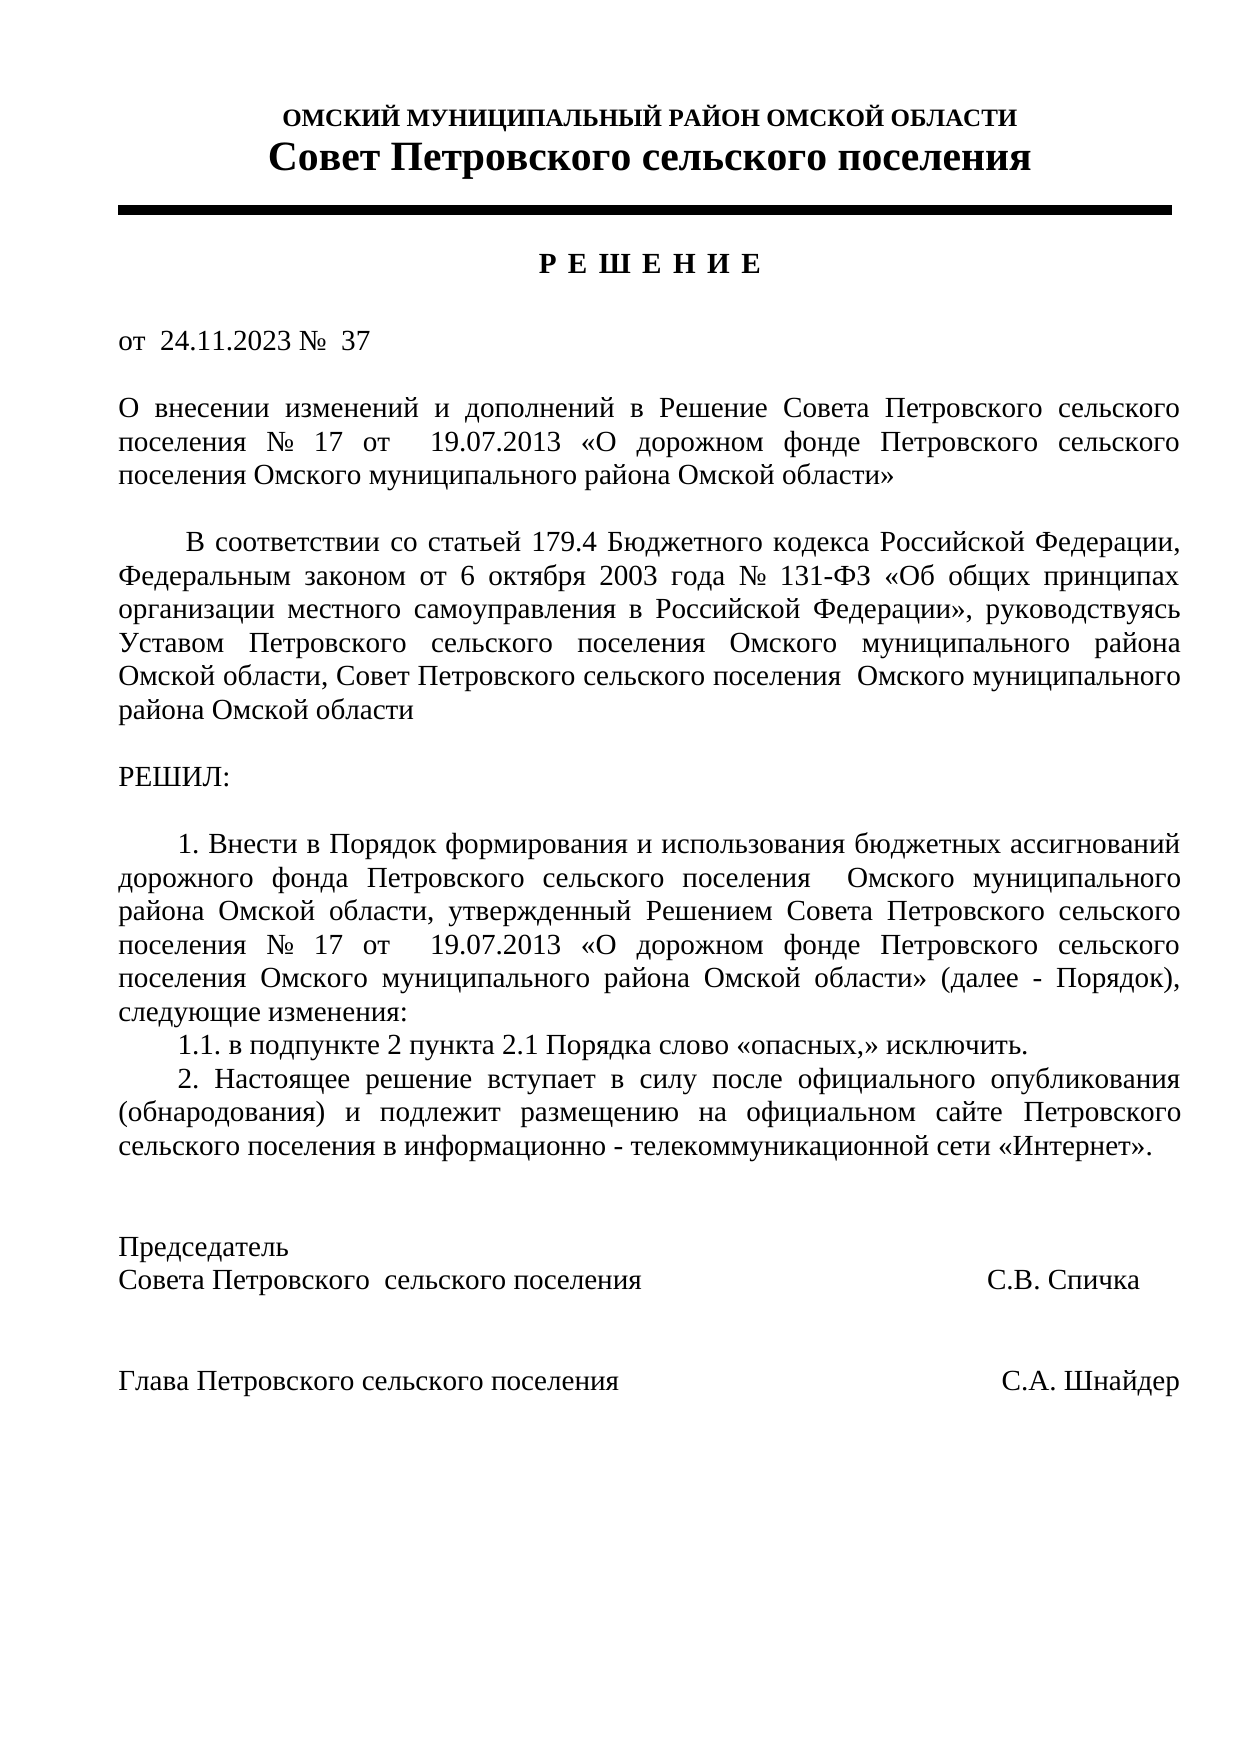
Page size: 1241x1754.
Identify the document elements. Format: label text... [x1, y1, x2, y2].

text О внесении изменений и дополнений в Решение Совета Петровского сельского поселения № 17 от 19.07.2013 «О дорожном фонде Петровского сельского поселения Омского муниципального района Омской области» [118, 390, 1181, 491]
text от 24.11.2023 № 37 [118, 323, 1181, 357]
text 2. Настоящее решение вступает в силу после официального опубликования (обнародования) и подлежит размещению на официальном сайте Петровского сельского поселения в информационно - телекоммуникационной сети «Интернет». [118, 1061, 1181, 1162]
text РЕШИЛ: [118, 759, 1181, 793]
text Совета Петровского сельского поселения С.В. Спичка [118, 1262, 1181, 1296]
text 1.1. в подпункте 2 пункта 2.1 Порядка слово «опасных,» исключить. [118, 1027, 1181, 1061]
text Совет Петровского сельского поселения [118, 131, 1181, 179]
text ОМСКИЙ МУНИЦИПАЛЬНЫЙ РАЙОН ОМСКОЙ ОБЛАСТИ [118, 103, 1181, 131]
list В соответствии со статьей 179.4 Бюджетного кодекса Российской Федерации, Федеральным законом от 6 октября 2003 года № 131-ФЗ «Об общих принципах организации местного самоуправления в Российской Федерации», руководствуясь Уставом Петровского сельского поселения Омского муниципального района Омской области, Совет Петровского сельского поселения Омского муниципального района Омской области [118, 524, 1181, 726]
text Глава Петровского сельского поселения С.А. Шнайдер [118, 1363, 1181, 1396]
text Р Е Ш Е Н И Е [118, 246, 1181, 280]
text Председатель [118, 1229, 1181, 1262]
text 1. Внести в Порядок формирования и использования бюджетных ассигнований дорожного фонда Петровского сельского поселения Омского муниципального района Омской области, утвержденный Решением Совета Петровского сельского поселения № 17 от 19.07.2013 «О дорожном фонде Петровского сельского поселения Омского муниципального района Омской области» (далее - Порядок), следующие изменения: [118, 826, 1181, 1027]
